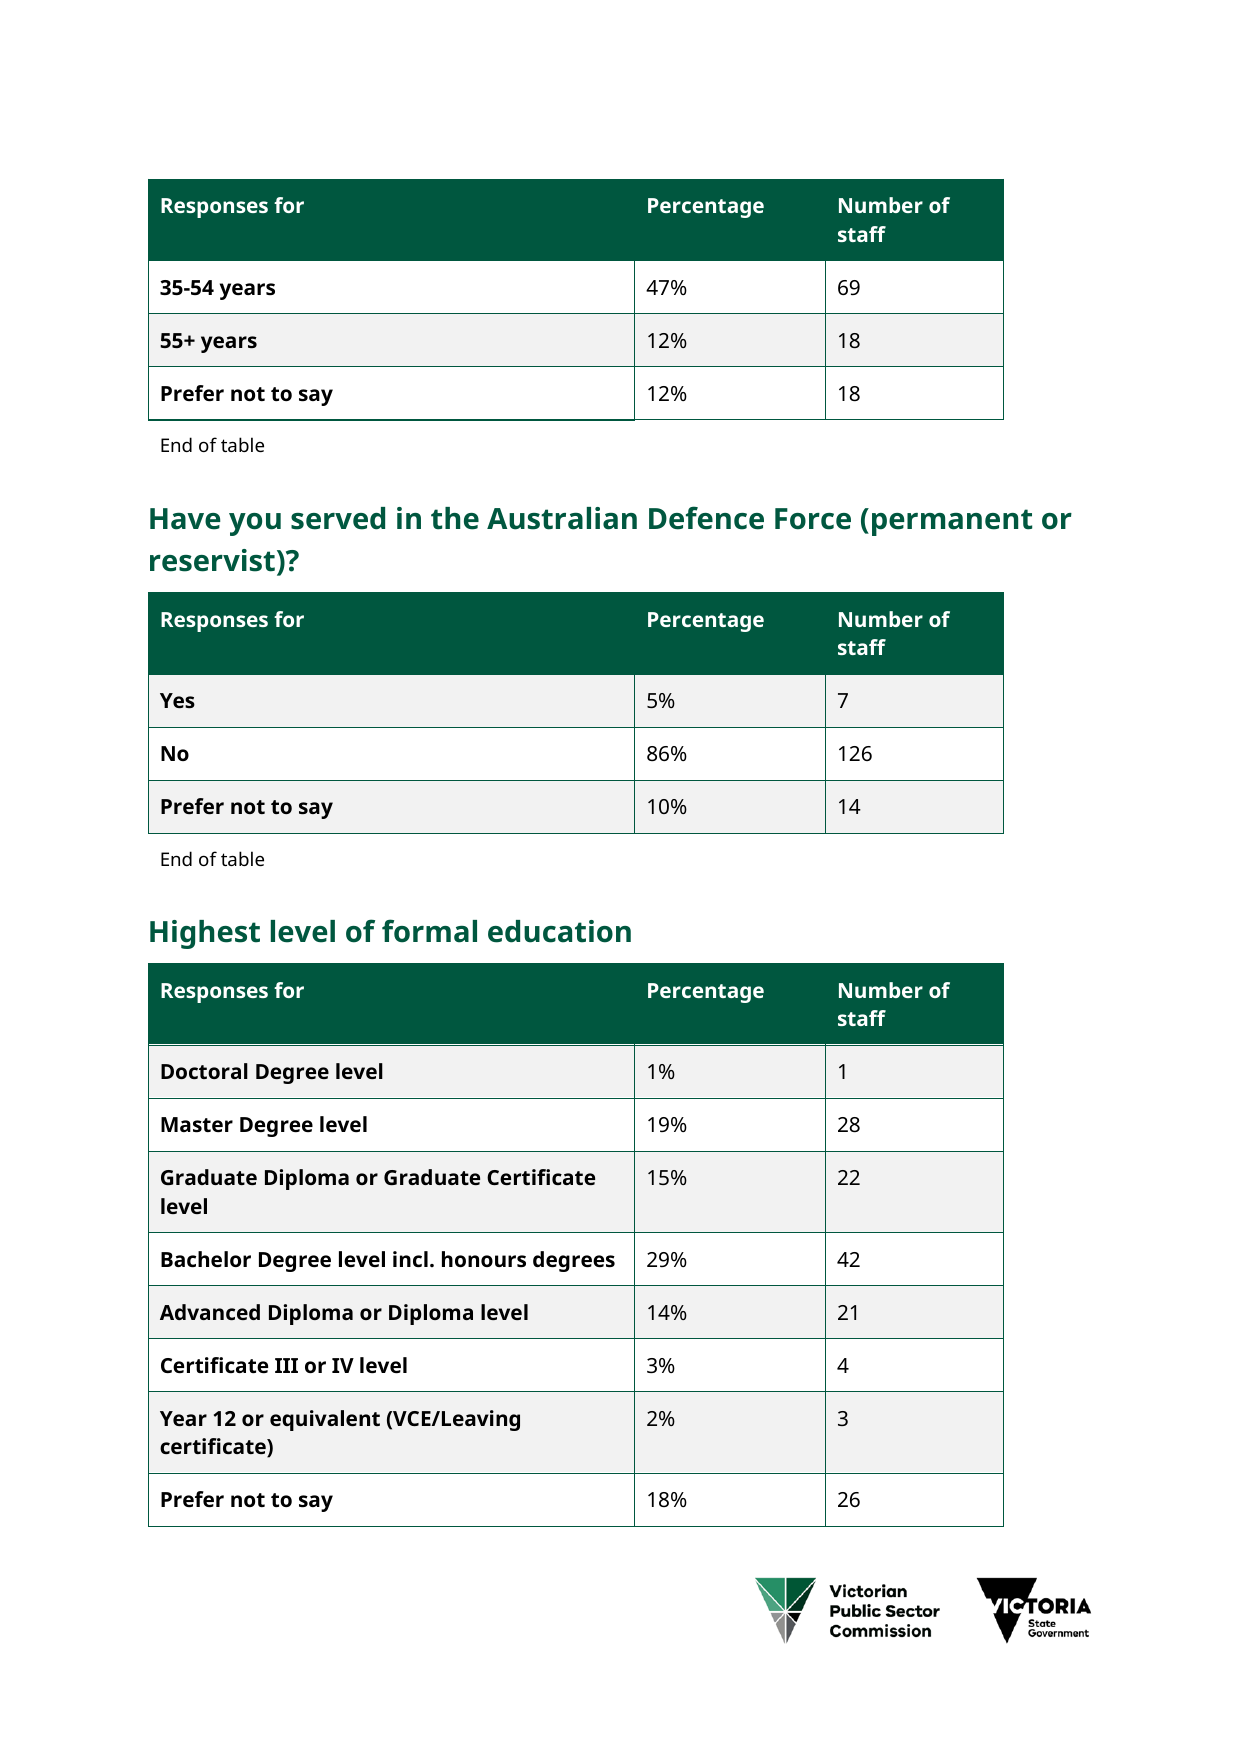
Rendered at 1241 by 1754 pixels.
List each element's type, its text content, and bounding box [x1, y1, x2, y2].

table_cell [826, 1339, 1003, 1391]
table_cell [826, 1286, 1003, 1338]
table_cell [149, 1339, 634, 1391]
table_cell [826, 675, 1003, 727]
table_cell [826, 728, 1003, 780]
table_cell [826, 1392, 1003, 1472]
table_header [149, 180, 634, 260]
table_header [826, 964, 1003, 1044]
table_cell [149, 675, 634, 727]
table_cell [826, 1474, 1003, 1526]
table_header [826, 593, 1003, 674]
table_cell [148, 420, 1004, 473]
subtitle Have you served in the Australian Defence Force (permanent or reservist)? [148, 498, 1092, 580]
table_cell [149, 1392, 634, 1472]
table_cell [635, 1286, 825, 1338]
picture [754, 1577, 1093, 1645]
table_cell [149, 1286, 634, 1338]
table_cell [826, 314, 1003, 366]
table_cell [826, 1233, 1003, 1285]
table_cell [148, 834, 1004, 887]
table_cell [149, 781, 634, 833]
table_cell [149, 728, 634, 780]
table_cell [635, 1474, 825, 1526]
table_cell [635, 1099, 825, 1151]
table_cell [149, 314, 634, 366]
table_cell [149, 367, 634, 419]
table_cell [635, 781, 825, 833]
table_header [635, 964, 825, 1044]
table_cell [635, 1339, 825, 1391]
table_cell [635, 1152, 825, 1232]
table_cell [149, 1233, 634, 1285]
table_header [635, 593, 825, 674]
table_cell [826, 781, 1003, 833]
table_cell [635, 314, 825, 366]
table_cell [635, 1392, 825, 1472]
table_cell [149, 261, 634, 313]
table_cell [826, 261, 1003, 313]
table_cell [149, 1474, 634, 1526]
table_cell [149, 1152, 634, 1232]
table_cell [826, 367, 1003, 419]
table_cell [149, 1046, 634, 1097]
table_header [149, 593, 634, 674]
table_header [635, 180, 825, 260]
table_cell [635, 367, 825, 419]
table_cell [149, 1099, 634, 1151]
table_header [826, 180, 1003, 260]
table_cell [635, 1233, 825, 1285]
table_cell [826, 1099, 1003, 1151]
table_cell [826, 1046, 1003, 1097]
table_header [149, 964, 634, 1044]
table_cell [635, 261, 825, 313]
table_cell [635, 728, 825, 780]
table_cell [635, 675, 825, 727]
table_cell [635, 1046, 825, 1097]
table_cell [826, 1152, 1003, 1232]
subtitle Highest level of formal education [148, 912, 1092, 951]
